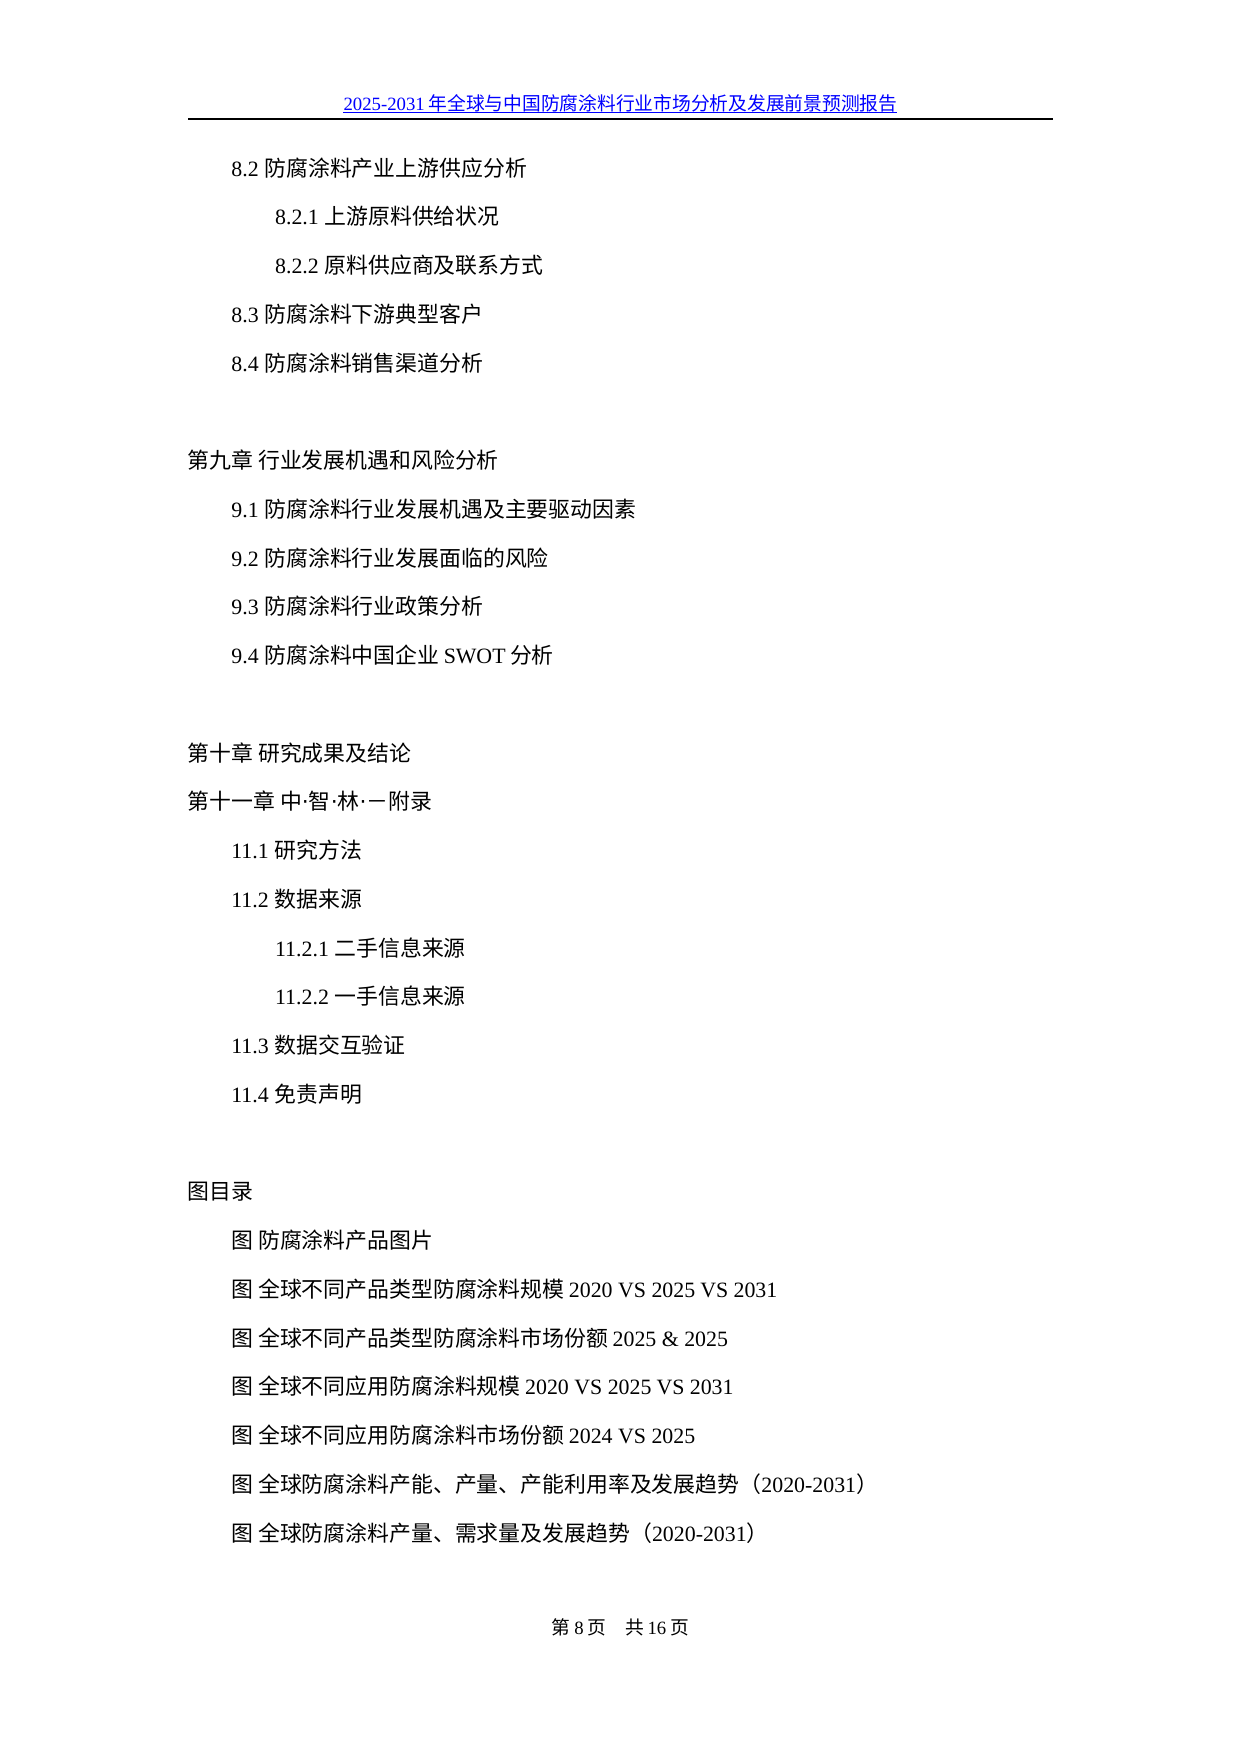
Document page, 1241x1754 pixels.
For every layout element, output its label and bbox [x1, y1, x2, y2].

text [187, 150, 1053, 1548]
